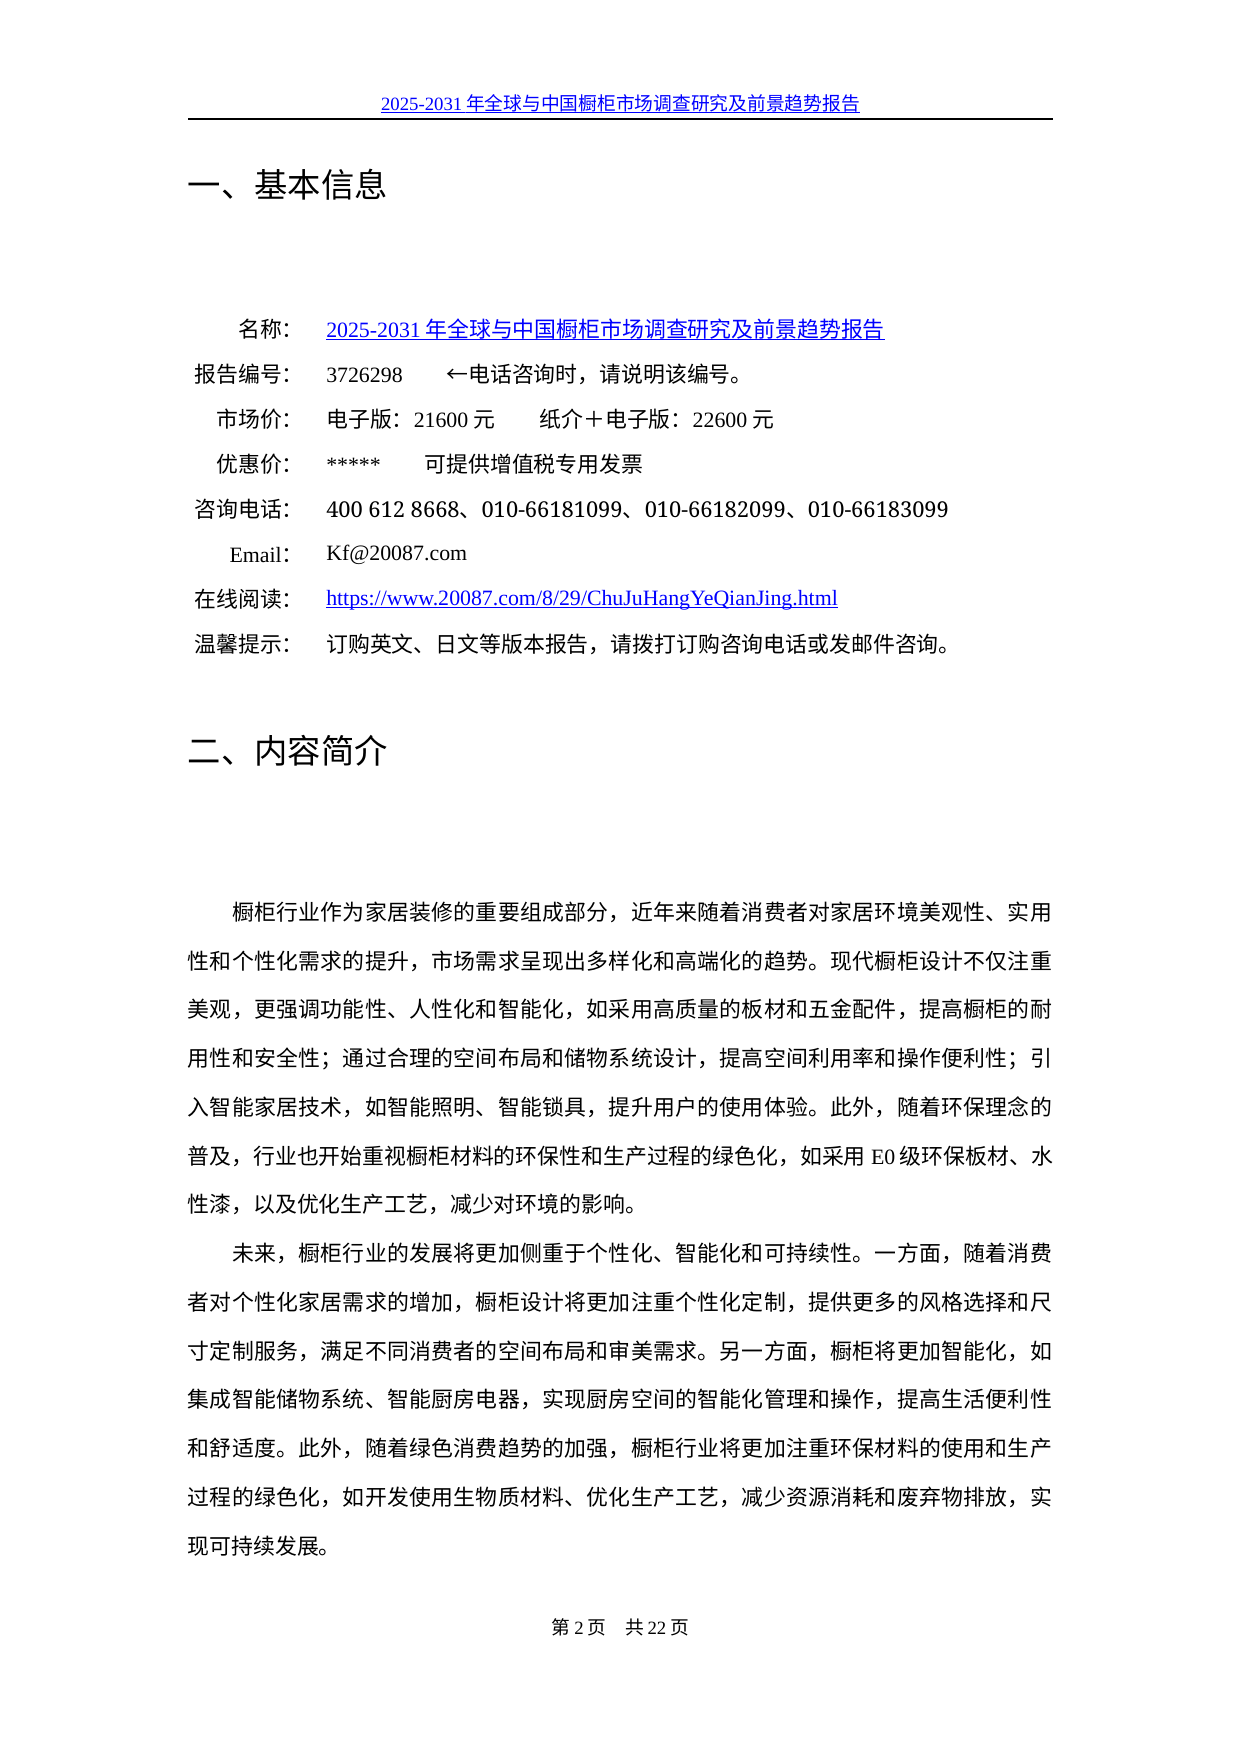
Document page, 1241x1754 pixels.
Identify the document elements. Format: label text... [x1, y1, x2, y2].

table_header 2025-2031年全球与中国橱柜市场调查研究及前景趋势报告 [315, 312, 1073, 357]
table_cell 订购英文、日文等版本报告，请拨打订购咨询电话或发邮件咨询。 [315, 627, 1073, 672]
table_cell 3726298 ←电话咨询时，请说明该编号。 [315, 357, 1073, 402]
table_cell ***** 可提供增值税专用发票 [315, 447, 1073, 492]
table_cell 电子版：21600 元 纸介＋电子版：22600 元 [315, 402, 1073, 447]
table_cell [315, 582, 1073, 627]
table_cell 咨询电话： [167, 492, 315, 537]
table_cell Kf@20087.com [315, 537, 1073, 582]
title 一、基本信息 [187, 150, 1053, 215]
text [187, 894, 1053, 1561]
table_cell 温馨提示： [167, 627, 315, 672]
table_cell 优惠价： [167, 447, 315, 492]
table_cell Email： [167, 537, 315, 582]
table_cell 市场价： [167, 402, 315, 447]
table_cell 在线阅读： [167, 582, 315, 627]
table_header 名称： [167, 312, 315, 357]
title 二、内容简介 [187, 717, 1053, 782]
table_cell 400 612 8668、010-66181099、010-66182099、010-66183099 [315, 492, 1073, 537]
table_cell 报告编号： [167, 357, 315, 402]
